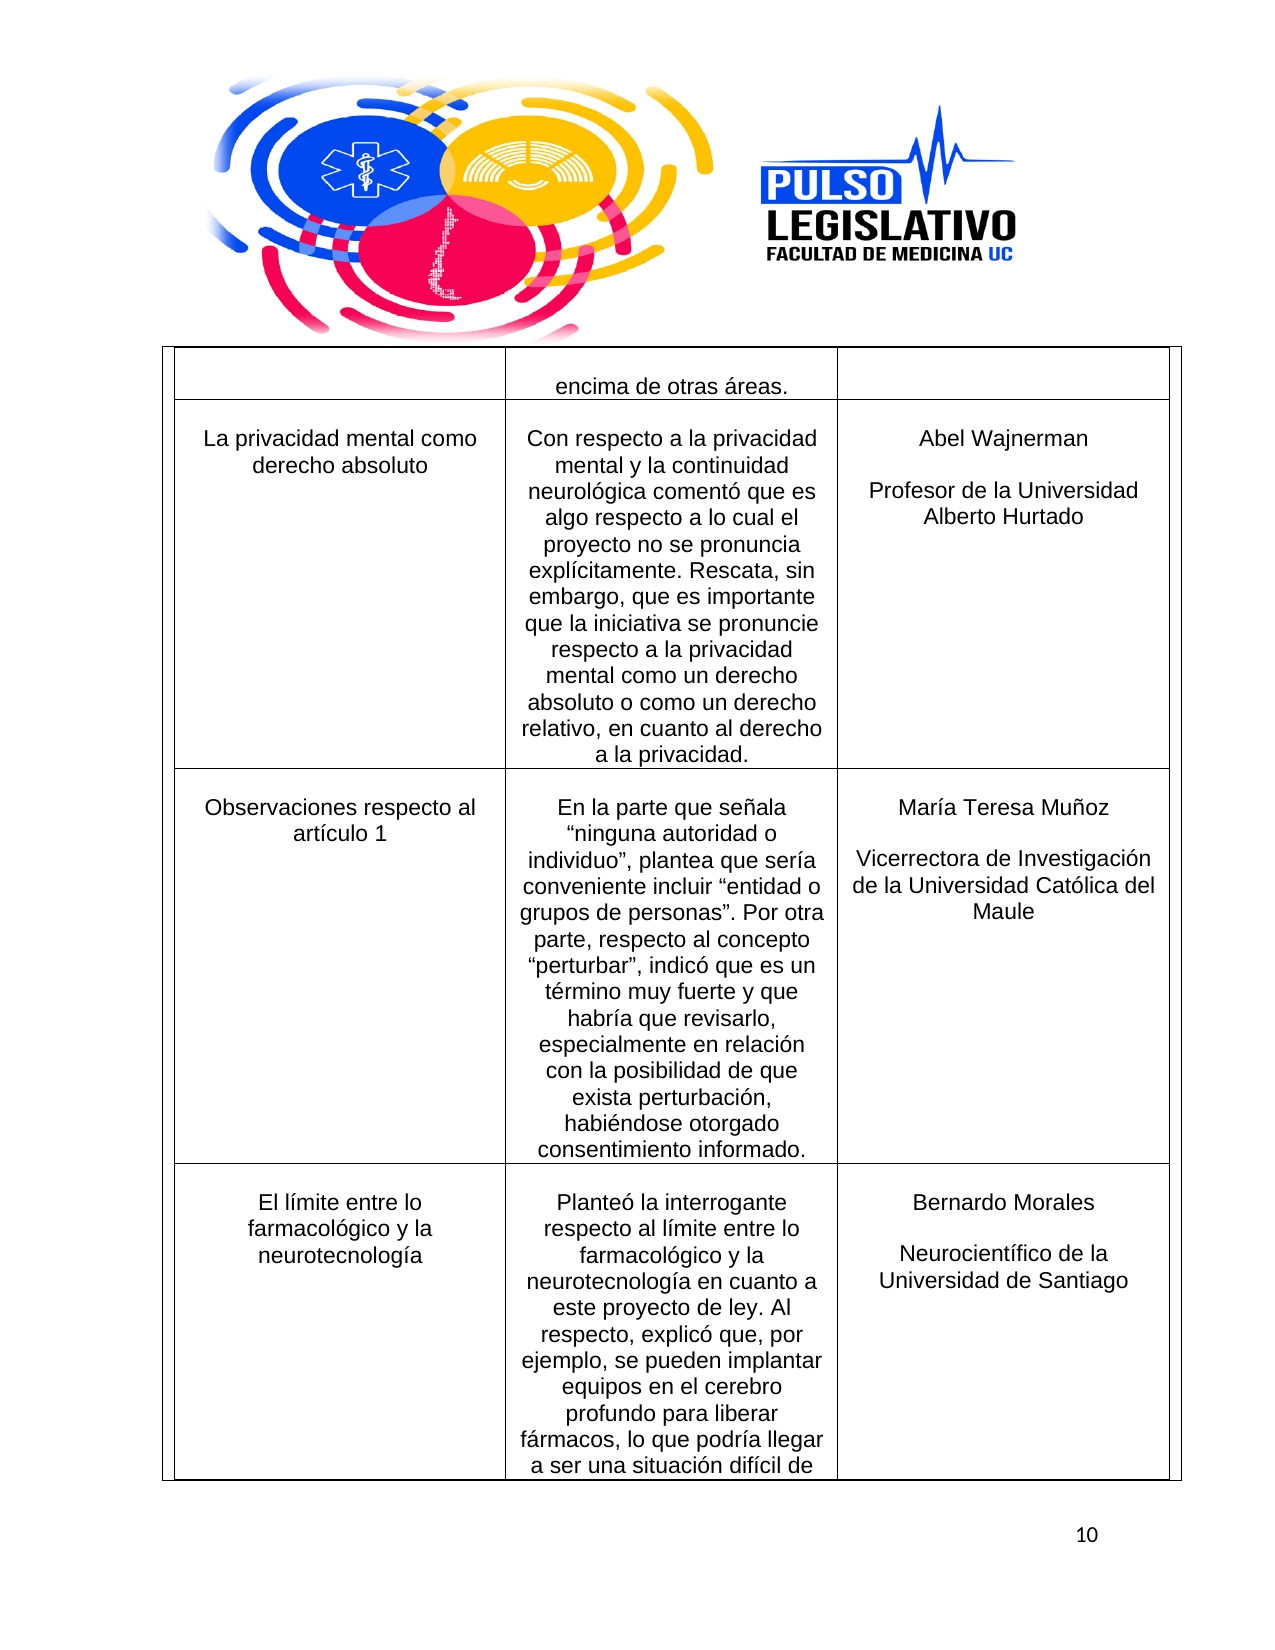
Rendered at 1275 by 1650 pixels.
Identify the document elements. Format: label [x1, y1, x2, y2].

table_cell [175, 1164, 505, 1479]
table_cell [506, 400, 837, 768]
picture [233, 103, 1042, 317]
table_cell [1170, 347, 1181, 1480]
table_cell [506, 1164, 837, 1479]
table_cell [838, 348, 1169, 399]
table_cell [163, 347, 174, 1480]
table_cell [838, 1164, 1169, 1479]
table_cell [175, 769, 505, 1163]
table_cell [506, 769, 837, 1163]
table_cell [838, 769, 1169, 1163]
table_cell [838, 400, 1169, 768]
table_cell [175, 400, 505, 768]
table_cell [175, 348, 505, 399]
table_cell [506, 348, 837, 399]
